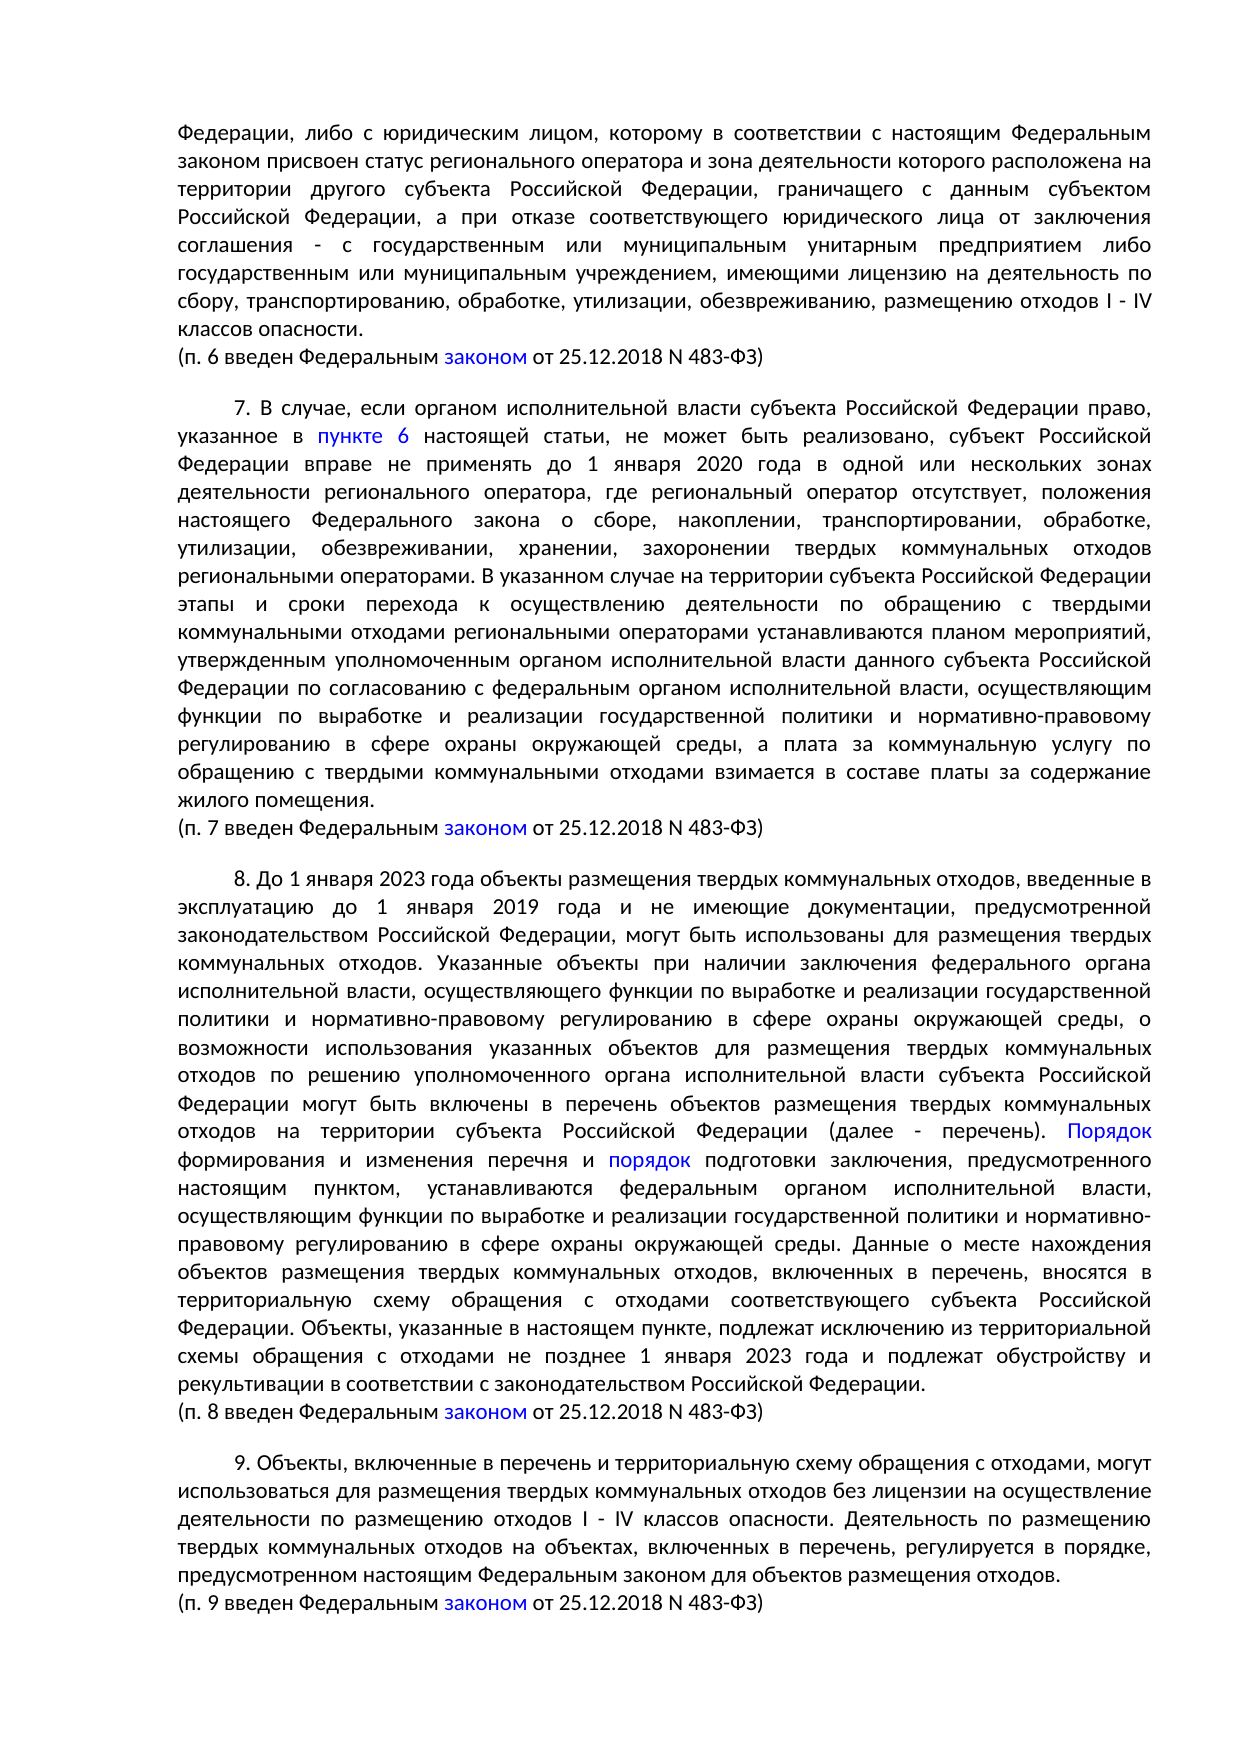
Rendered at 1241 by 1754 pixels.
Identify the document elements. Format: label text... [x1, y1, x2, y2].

text 7. В случае, если органом исполнительной власти субъекта Российской Федерации право, указанное в пункте 6 настоящей статьи, не может быть реализовано, субъект Российской Федерации вправе не применять до 1 января 2020 года в одной или нескольких зонах деятельности регионального оператора, где региональный оператор отсутствует, положения настоящего Федерального закона о сборе, накоплении, транспортировании, обработке, утилизации, обезвреживании, хранении, захоронении твердых коммунальных отходов региональными операторами. В указанном случае на территории субъекта Российской Федерации этапы и сроки перехода к осуществлению деятельности по обращению с твердыми коммунальными отходами региональными операторами устанавливаются планом мероприятий, утвержденным уполномоченным органом исполнительной власти данного субъекта Российской Федерации по согласованию с федеральным органом исполнительной власти, осуществляющим функции по выработке и реализации государственной политики и нормативно-правовому регулированию в сфере охраны окружающей среды, а плата за коммунальную услугу по обращению с твердыми коммунальными отходами взимается в составе платы за содержание жилого помещения. [177, 393, 1152, 813]
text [177, 118, 1152, 342]
text 9. Объекты, включенные в перечень и территориальную схему обращения с отходами, могут использоваться для размещения твердых коммунальных отходов без лицензии на осуществление деятельности по размещению отходов I - IV классов опасности. Деятельность по размещению твердых коммунальных отходов на объектах, включенных в перечень, регулируется в порядке, предусмотренном настоящим Федеральным законом для объектов размещения отходов. [177, 1448, 1152, 1588]
text 8. До 1 января 2023 года объекты размещения твердых коммунальных отходов, введенные в эксплуатацию до 1 января 2019 года и не имеющие документации, предусмотренной законодательством Российской Федерации, могут быть использованы для размещения твердых коммунальных отходов. Указанные объекты при наличии заключения федерального органа исполнительной власти, осуществляющего функции по выработке и реализации государственной политики и нормативно-правовому регулированию в сфере охраны окружающей среды, о возможности использования указанных объектов для размещения твердых коммунальных отходов по решению уполномоченного органа исполнительной власти субъекта Российской Федерации могут быть включены в перечень объектов размещения твердых коммунальных отходов на территории субъекта Российской Федерации (далее - перечень). Порядок формирования и изменения перечня и порядок подготовки заключения, предусмотренного настоящим пунктом, устанавливаются федеральным органом исполнительной власти, осуществляющим функции по выработке и реализации государственной политики и нормативно-правовому регулированию в сфере охраны окружающей среды. Данные о месте нахождения объектов размещения твердых коммунальных отходов, включенных в перечень, вносятся в территориальную схему обращения с отходами соответствующего субъекта Российской Федерации. Объекты, указанные в настоящем пункте, подлежат исключению из территориальной схемы обращения с отходами не позднее 1 января 2023 года и подлежат обустройству и рекультивации в соответствии с законодательством Российской Федерации. [177, 864, 1152, 1397]
text (п. 8 введен Федеральным законом от 25.12.2018 N 483-ФЗ) [177, 1397, 1152, 1425]
text (п. 6 введен Федеральным законом от 25.12.2018 N 483-ФЗ) [177, 342, 1152, 370]
text (п. 7 введен Федеральным законом от 25.12.2018 N 483-ФЗ) [177, 813, 1152, 842]
text (п. 9 введен Федеральным законом от 25.12.2018 N 483-ФЗ) [177, 1588, 1152, 1616]
